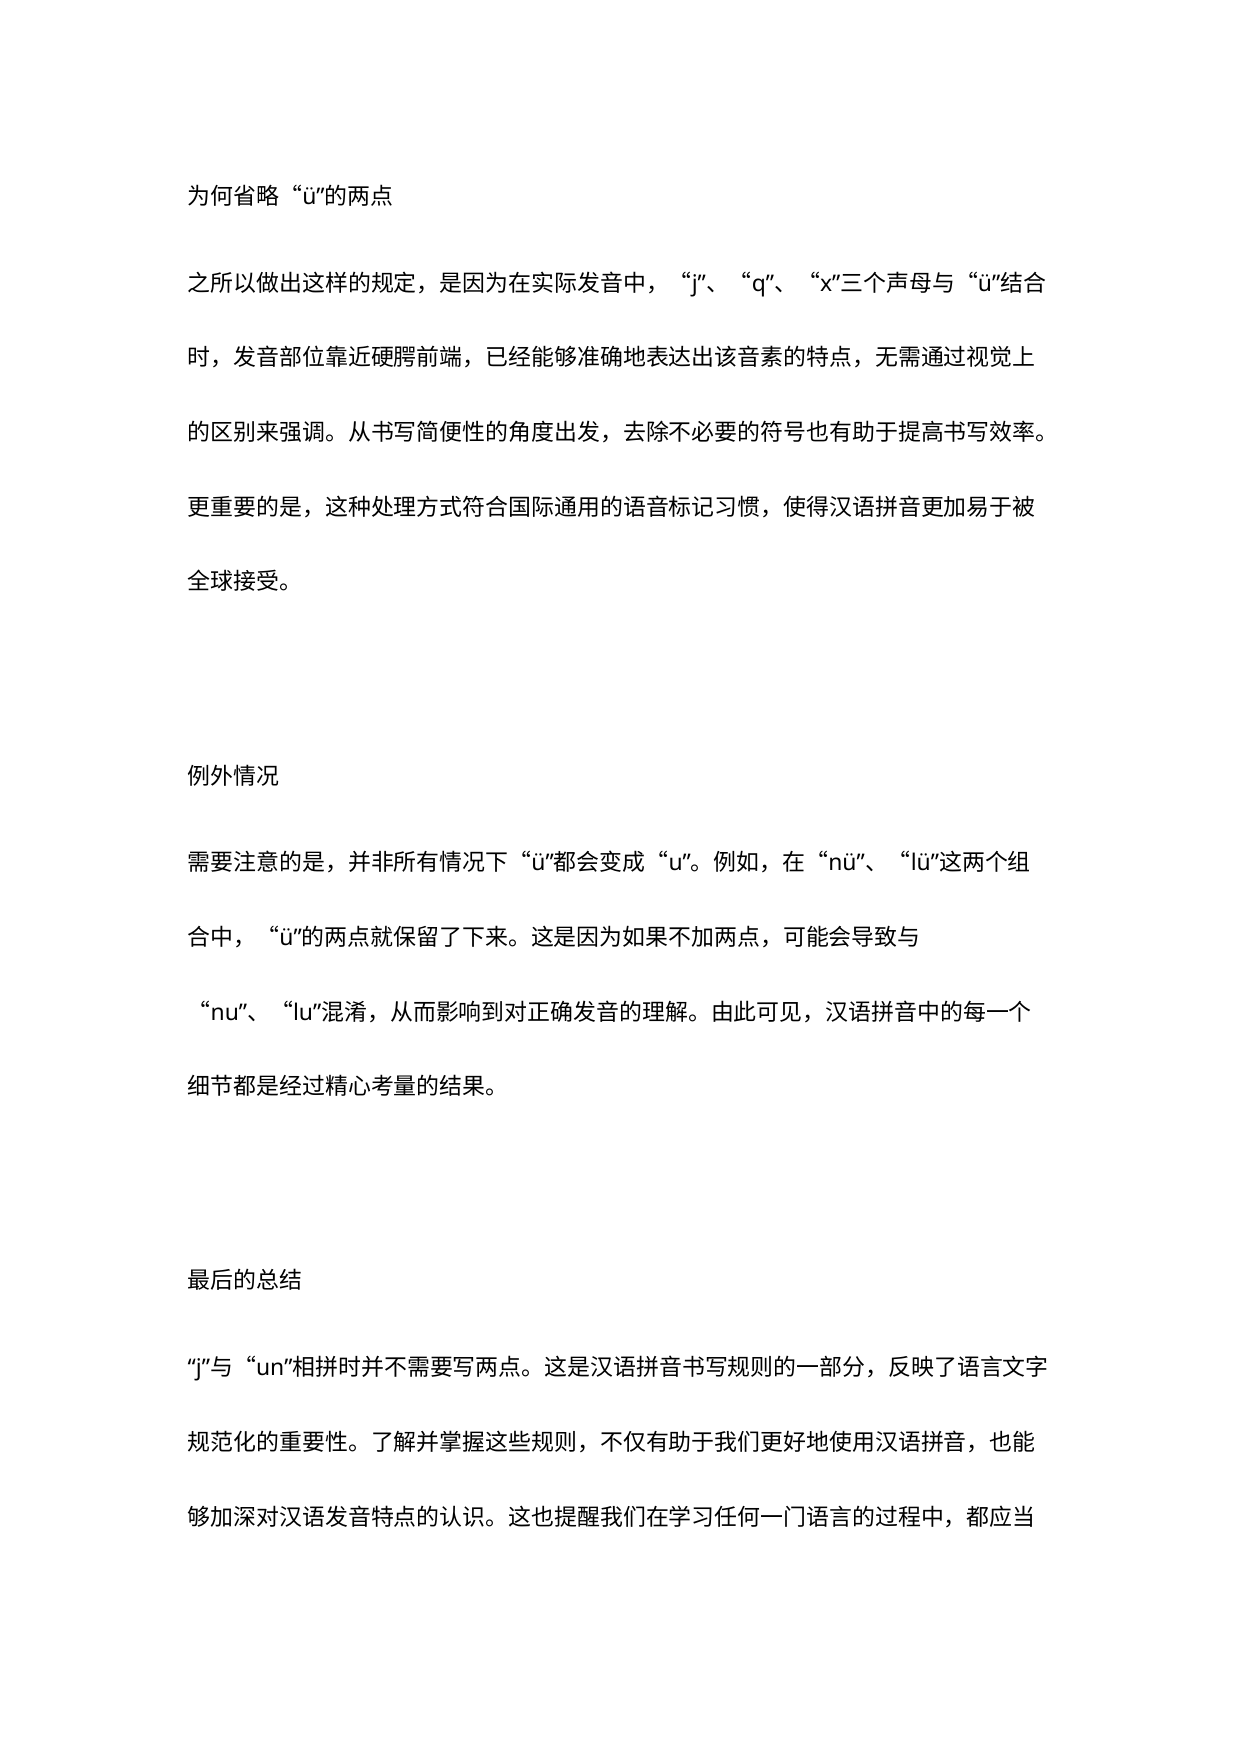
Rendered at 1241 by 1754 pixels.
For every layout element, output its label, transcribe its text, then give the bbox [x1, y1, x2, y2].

text 例外情况 [187, 742, 1053, 807]
text 之所以做出这样的规定，是因为在实际发音中，“j”、“q”、“x”三个声母与“ü”结合时，发音部位靠近硬腭前端，已经能够准确地表达出该音素的特点，无需通过视觉上的区别来强调。从书写简便性的角度出发，去除不必要的符号也有助于提高书写效率。更重要的是，这种处理方式符合国际通用的语音标记习惯，使得汉语拼音更加易于被全球接受。 [187, 249, 1053, 612]
text 最后的总结 [187, 1247, 1053, 1312]
text 需要注意的是，并非所有情况下“ü”都会变成“u”。例如，在“nü”、“lü”这两个组合中，“ü”的两点就保留了下来。这是因为如果不加两点，可能会导致与“nu”、“lu”混淆，从而影响到对正确发音的理解。由此可见，汉语拼音中的每一个细节都是经过精心考量的结果。 [187, 828, 1053, 1117]
text 为何省略“ü”的两点 [187, 162, 1053, 227]
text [187, 1333, 1053, 1547]
